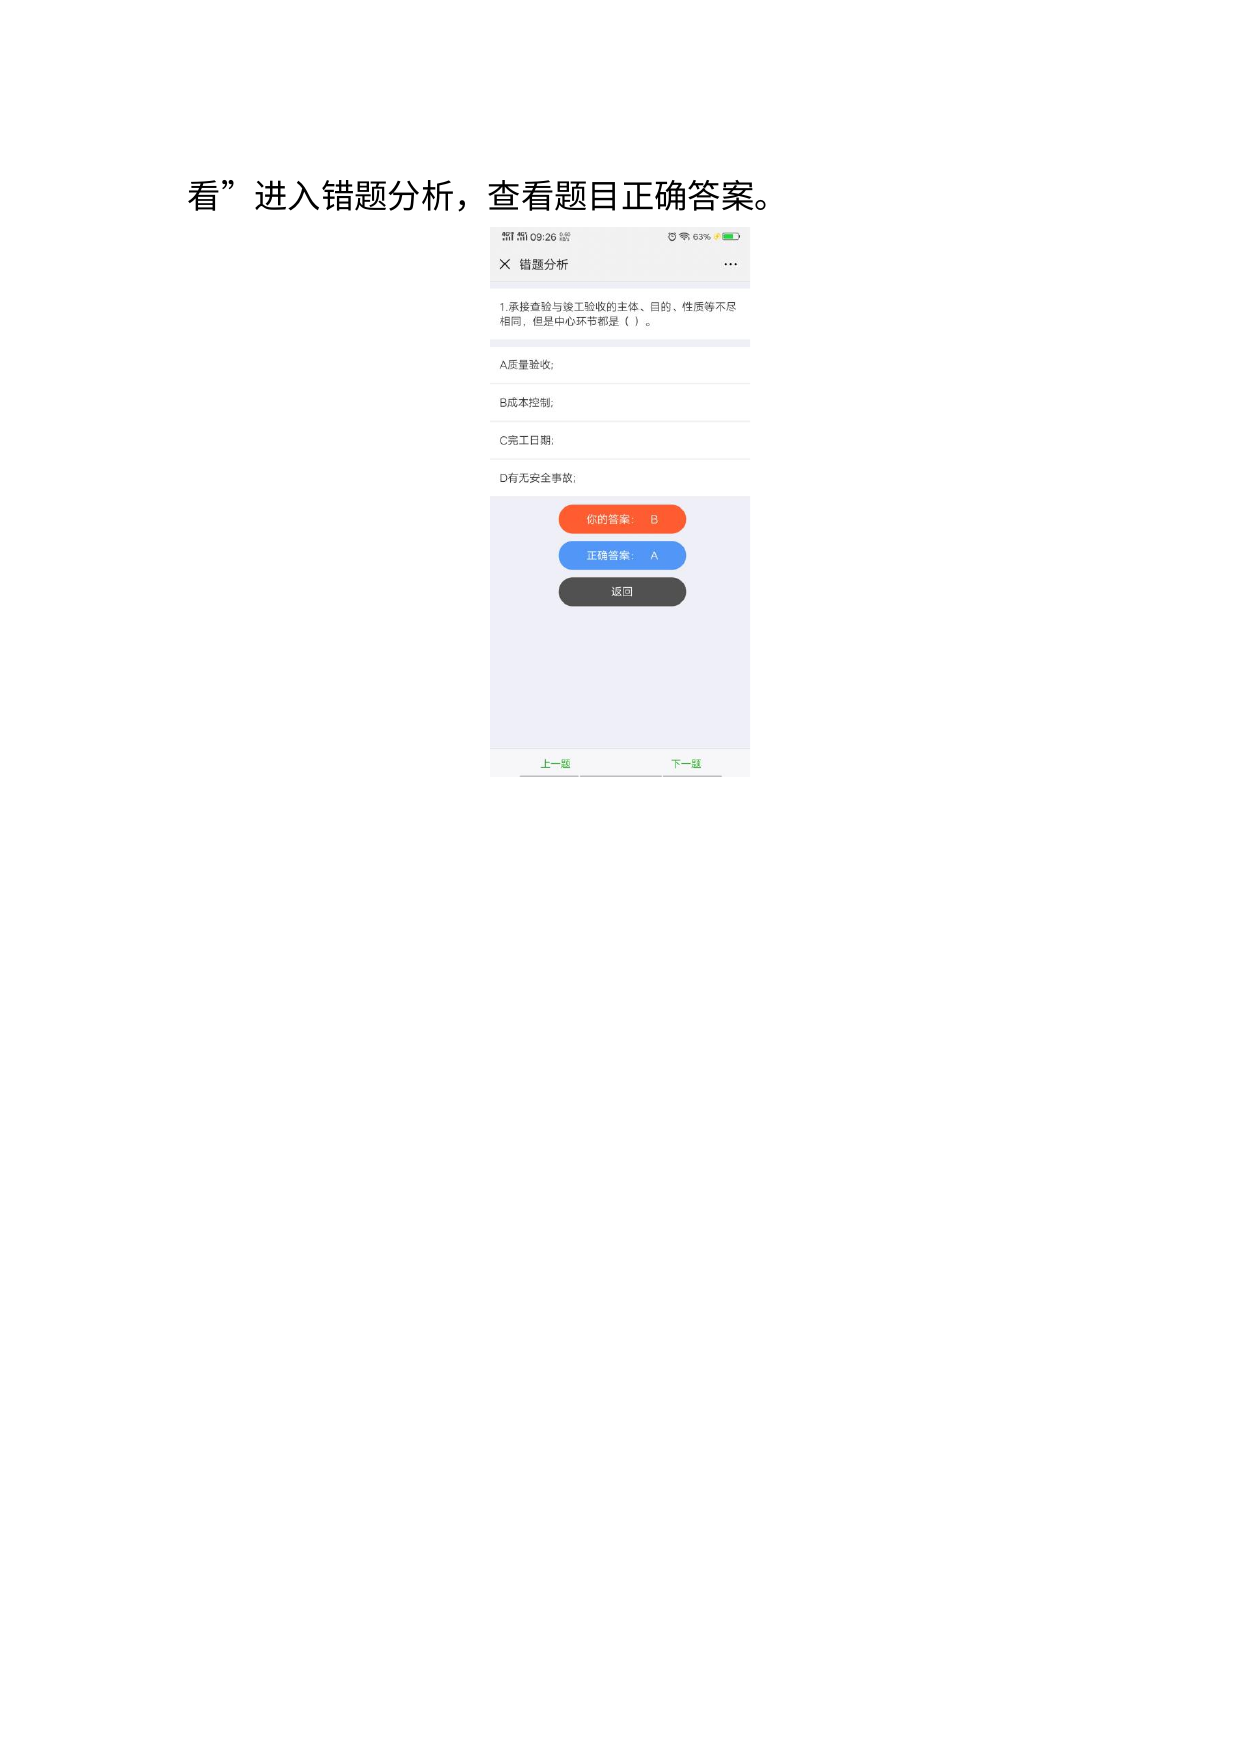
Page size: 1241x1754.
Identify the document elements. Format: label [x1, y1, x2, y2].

picture [490, 227, 751, 777]
text [187, 162, 1053, 227]
